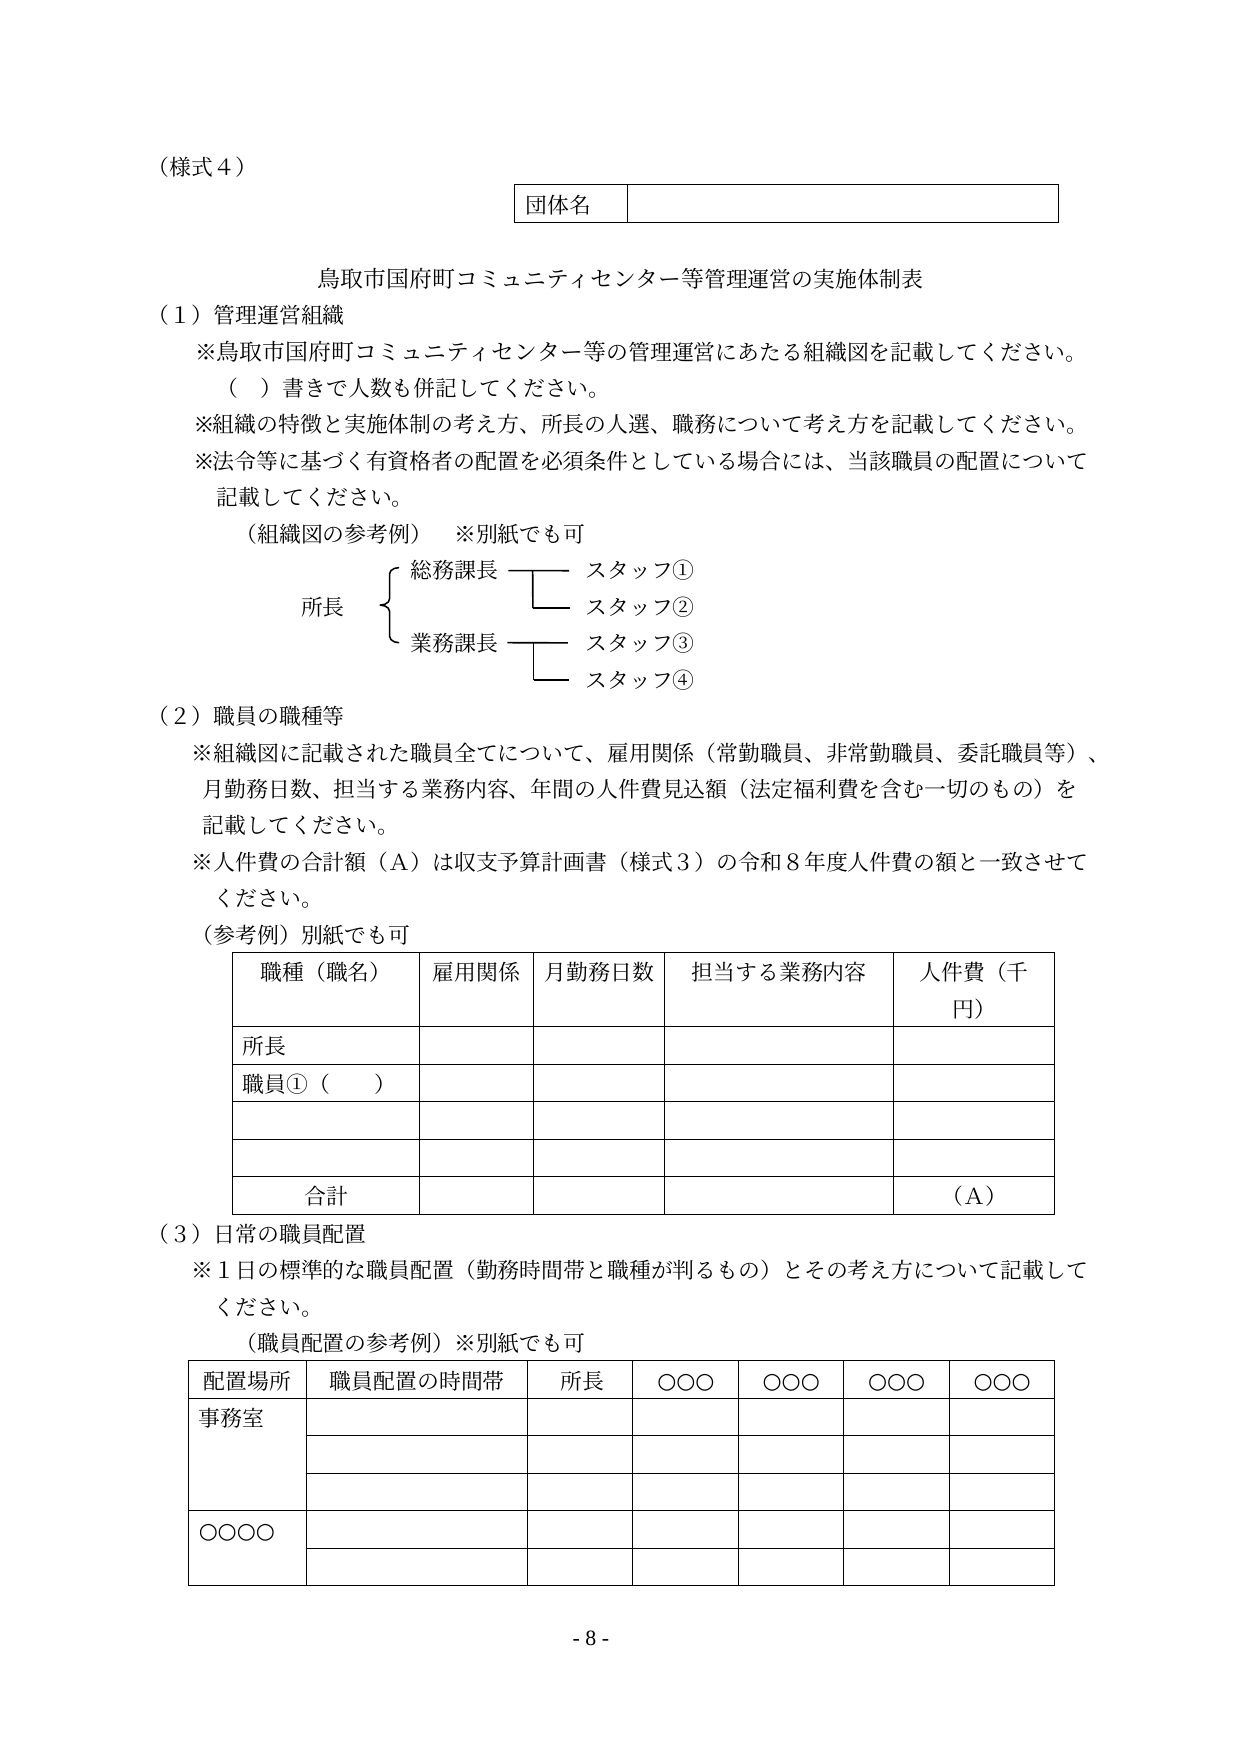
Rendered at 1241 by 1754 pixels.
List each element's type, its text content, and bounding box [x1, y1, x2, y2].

table_cell [739, 1399, 843, 1435]
table_cell [844, 1436, 949, 1473]
table_cell 職員①（ ） [233, 1065, 419, 1101]
table_cell [528, 1474, 632, 1510]
table_cell [739, 1511, 843, 1548]
table_cell （Ａ） [894, 1177, 1054, 1213]
table_header 職種（職名） [233, 953, 419, 1026]
table_cell [665, 1065, 893, 1101]
table_cell [633, 1511, 738, 1548]
table_header ○○○ [950, 1361, 1054, 1398]
table_cell [633, 1549, 738, 1585]
table_cell [307, 1399, 527, 1435]
table_cell [665, 1102, 893, 1138]
table_cell [420, 1177, 533, 1213]
table_cell [894, 1140, 1054, 1176]
text （様式４） [148, 148, 1092, 184]
text ※鳥取市国府町コミュニティセンター等の管理運営にあたる組織図を記載してください。 [151, 332, 1092, 369]
text ください。 [213, 879, 1092, 916]
table_header 人件費（千円） [894, 953, 1054, 1026]
table_header 配置場所 [189, 1361, 306, 1398]
table_cell [844, 1474, 949, 1510]
table_cell [894, 1027, 1054, 1063]
table_cell [665, 1177, 893, 1213]
table_cell [528, 1399, 632, 1435]
table_cell [950, 1549, 1054, 1585]
table_cell [633, 1436, 738, 1473]
table_header 雇用関係 [420, 953, 533, 1026]
table_cell 事務室 [189, 1399, 306, 1510]
text （２）職員の職種等 [148, 697, 1092, 733]
text ※組織図に記載された職員全てについて、雇用関係（常勤職員、非常勤職員、委託職員等）、月勤務日数、担当する業務内容、年間の人件費見込額（法定福利費を含む一切のもの）を記載してください。 [148, 733, 1092, 843]
table_cell [233, 1102, 419, 1138]
table_cell [950, 1474, 1054, 1510]
table_cell [233, 1140, 419, 1176]
table_cell 合計 [233, 1177, 419, 1213]
text （組織図の参考例） ※別紙でも可 [213, 514, 1092, 551]
table_cell [420, 1102, 533, 1138]
table_cell [534, 1027, 664, 1063]
table_cell [534, 1065, 664, 1101]
table_cell [420, 1140, 533, 1176]
table_header ○○○ [633, 1361, 738, 1398]
table_cell [528, 1511, 632, 1548]
text スタッフ④ [148, 660, 1092, 697]
table_cell [665, 1027, 893, 1063]
table_cell [420, 1065, 533, 1101]
text 鳥取市国府町コミュニティセンター等管理運営の実施体制表 [148, 259, 1092, 296]
text 記載してください。 [217, 478, 1092, 514]
table_header 職員配置の時間帯 [307, 1361, 527, 1398]
table_cell [534, 1102, 664, 1138]
text （職員配置の参考例）※別紙でも可 [148, 1324, 1092, 1360]
table_cell [420, 1027, 533, 1063]
table_cell [307, 1436, 527, 1473]
text ※１日の標準的な職員配置（勤務時間帯と職種が判るもの）とその考え方について記載して [169, 1251, 1092, 1287]
text （３）日常の職員配置 [148, 1214, 1092, 1251]
text （参考例）別紙でも可 [191, 916, 1092, 952]
table_header 担当する業務内容 [665, 953, 893, 1026]
table_cell [307, 1474, 527, 1510]
table_header ○○○ [844, 1361, 949, 1398]
table_header [628, 185, 1058, 222]
text ください。 [213, 1287, 1092, 1324]
table_header ○○○ [739, 1361, 843, 1398]
table_cell [894, 1065, 1054, 1101]
table_cell [307, 1549, 527, 1585]
table_cell [528, 1549, 632, 1585]
table_cell [307, 1511, 527, 1548]
table_cell [950, 1511, 1054, 1548]
table_cell [739, 1549, 843, 1585]
table_cell [950, 1436, 1054, 1473]
table_cell [739, 1436, 843, 1473]
text 所長 スタッフ② [387, 587, 1092, 624]
text 業務課長 スタッフ③ [410, 624, 1092, 660]
table_cell [950, 1399, 1054, 1435]
table_header 所長 [528, 1361, 632, 1398]
text （１）管理運営組織 [148, 296, 1092, 332]
table_cell ○○○○ [189, 1511, 306, 1585]
table_header 団体名 [515, 185, 627, 222]
table_cell [894, 1102, 1054, 1138]
table_cell [844, 1511, 949, 1548]
table_cell [534, 1177, 664, 1213]
table_cell [739, 1474, 843, 1510]
table_cell [528, 1436, 632, 1473]
table_cell [844, 1399, 949, 1435]
table_cell [844, 1549, 949, 1585]
text ※法令等に基づく有資格者の配置を必須条件としている場合には、当該職員の配置について [195, 442, 1092, 478]
text ※組織の特徴と実施体制の考え方、所長の人選、職務について考え方を記載してください。 [195, 405, 1092, 442]
text 所長 スタッフ② [148, 587, 388, 624]
table_cell 所長 [233, 1027, 419, 1063]
text （ ）書きで人数も併記してください。 [217, 369, 1092, 405]
table_cell [633, 1474, 738, 1510]
table_cell [665, 1140, 893, 1176]
table_cell [534, 1140, 664, 1176]
text 総務課長 スタッフ① [410, 551, 1092, 587]
table_cell [633, 1399, 738, 1435]
text ※人件費の合計額（Ａ）は収支予算計画書（様式３）の令和８年度人件費の額と一致させて [148, 843, 1092, 879]
table_header 月勤務日数 [534, 953, 664, 1026]
